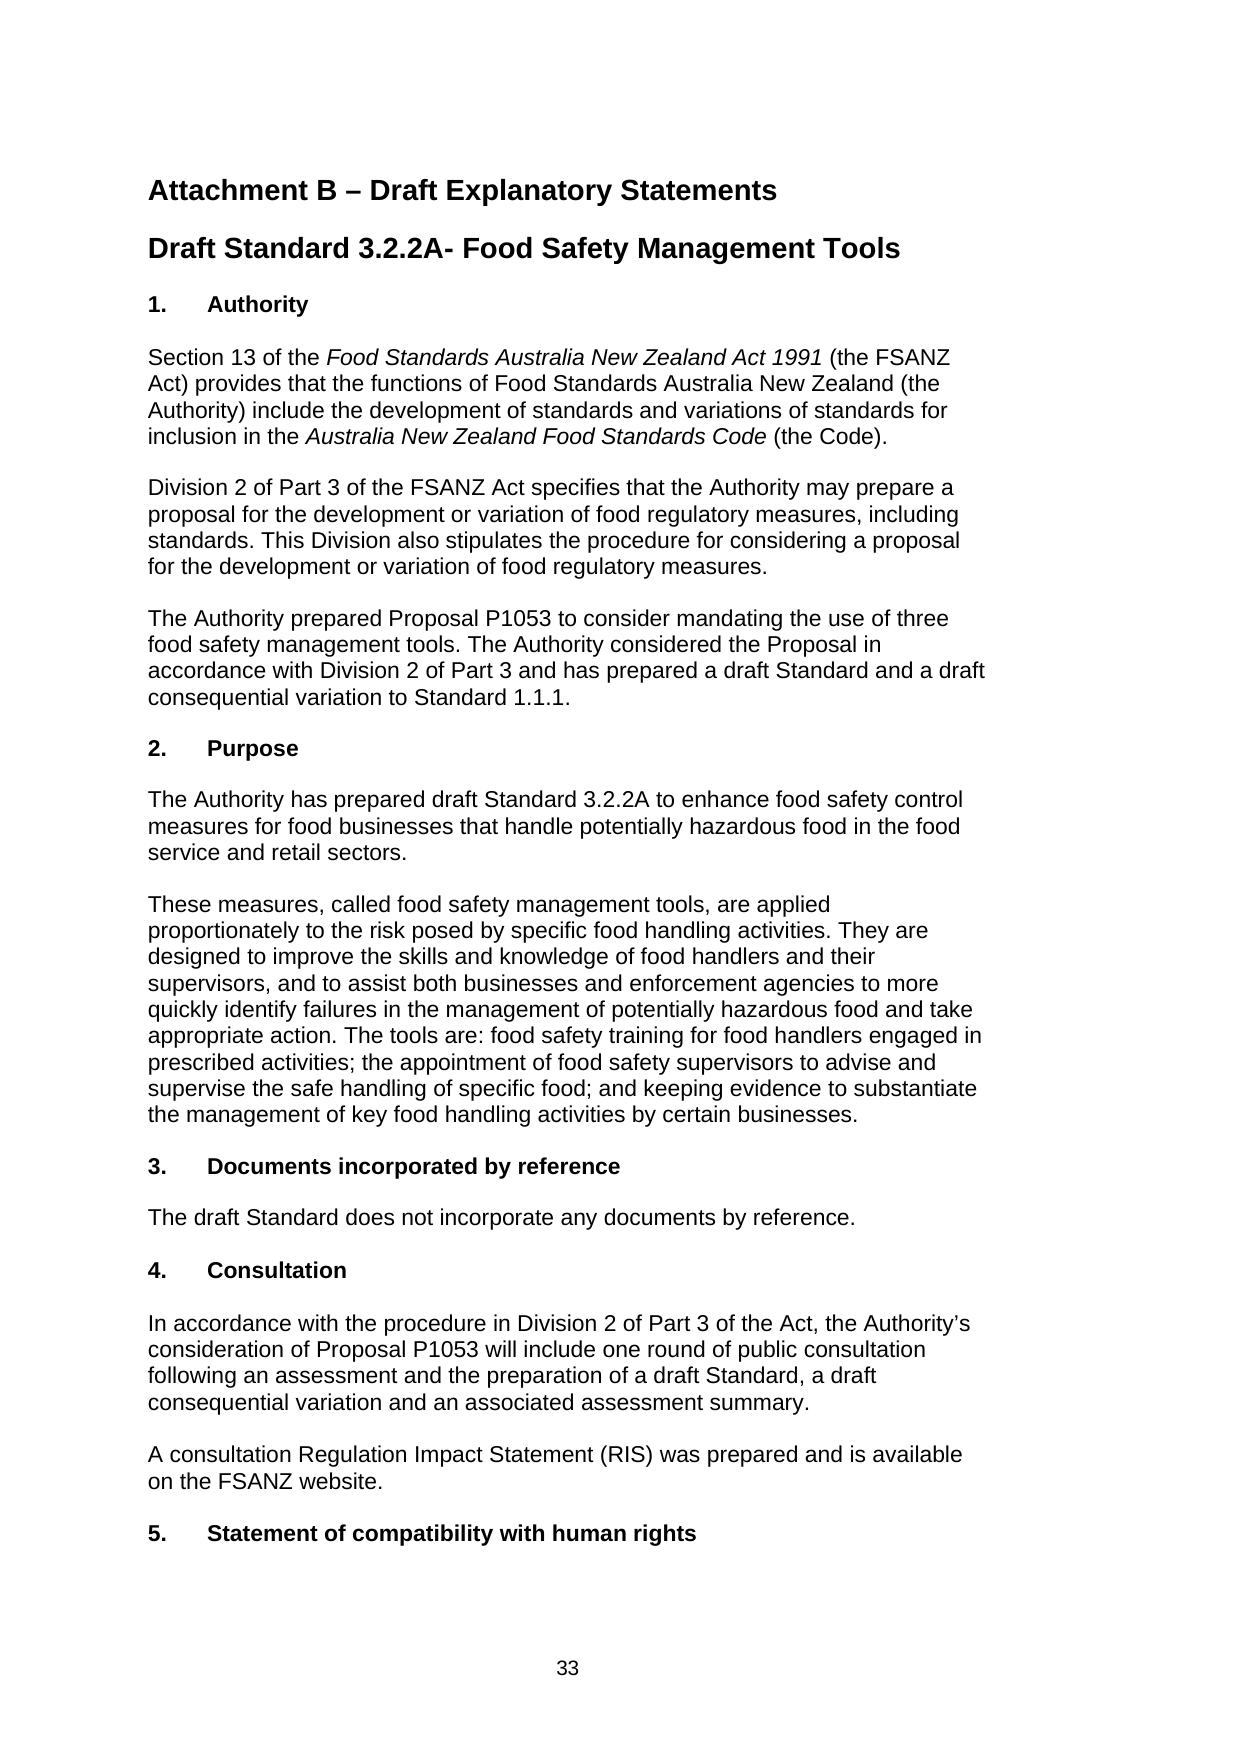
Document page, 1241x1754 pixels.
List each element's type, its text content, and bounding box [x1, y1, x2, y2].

subtitle Attachment B – Draft Explanatory Statements [148, 173, 987, 206]
text The Authority has prepared draft Standard 3.2.2A to enhance food safety control measures for food businesses that handle potentially hazardous food in the food service and retail sectors. [148, 786, 987, 866]
text Section 13 of the Food Standards Australia New Zealand Act 1991 (the FSANZ Act) provides that the functions of Food Standards Australia New Zealand (the Authority) include the development of standards and variations of standards for inclusion in the Australia New Zealand Food Standards Code (the Code). [148, 344, 987, 449]
text The draft Standard does not incorporate any documents by reference. [148, 1204, 987, 1230]
list Statement of compatibility with human rights [148, 1520, 987, 1547]
list Authority [148, 291, 987, 317]
list In accordance with the procedure in Division 2 of Part 3 of the Act, the Authority’s consideration of Proposal P1053 will include one round of public consultation following an assessment and the preparation of a draft Standard, a draft consequential variation and an associated assessment summary. [148, 1309, 987, 1415]
text Draft Standard 3.2.2A- Food Safety Management Tools [148, 231, 987, 291]
list A consultation Regulation Impact Statement (RIS) was prepared and is available on the FSANZ website. [148, 1441, 987, 1494]
text The Authority prepared Proposal P1053 to consider mandating the use of three food safety management tools. The Authority considered the Proposal in accordance with Division 2 of Part 3 and has prepared a draft Standard and a draft consequential variation to Standard 1.1.1. [148, 605, 987, 710]
text These measures, called food safety management tools, are applied proportionately to the risk posed by specific food handling activities. They are designed to improve the skills and knowledge of food handlers and their supervisors, and to assist both businesses and enforcement agencies to more quickly identify failures in the management of potentially hazardous food and take appropriate action. The tools are: food safety training for food handlers engaged in prescribed activities; the appointment of food safety supervisors to advise and supervise the safe handling of specific food; and keeping evidence to substantiate the management of key food handling activities by certain businesses. [148, 891, 987, 1128]
list Purpose [148, 735, 987, 761]
text Division 2 of Part 3 of the FSANZ Act specifies that the Authority may prepare a proposal for the development or variation of food regulatory measures, including standards. This Division also stipulates the procedure for considering a proposal for the development or variation of food regulatory measures. [148, 474, 987, 580]
list Documents incorporated by reference [148, 1153, 987, 1179]
list Consultation [148, 1257, 987, 1283]
